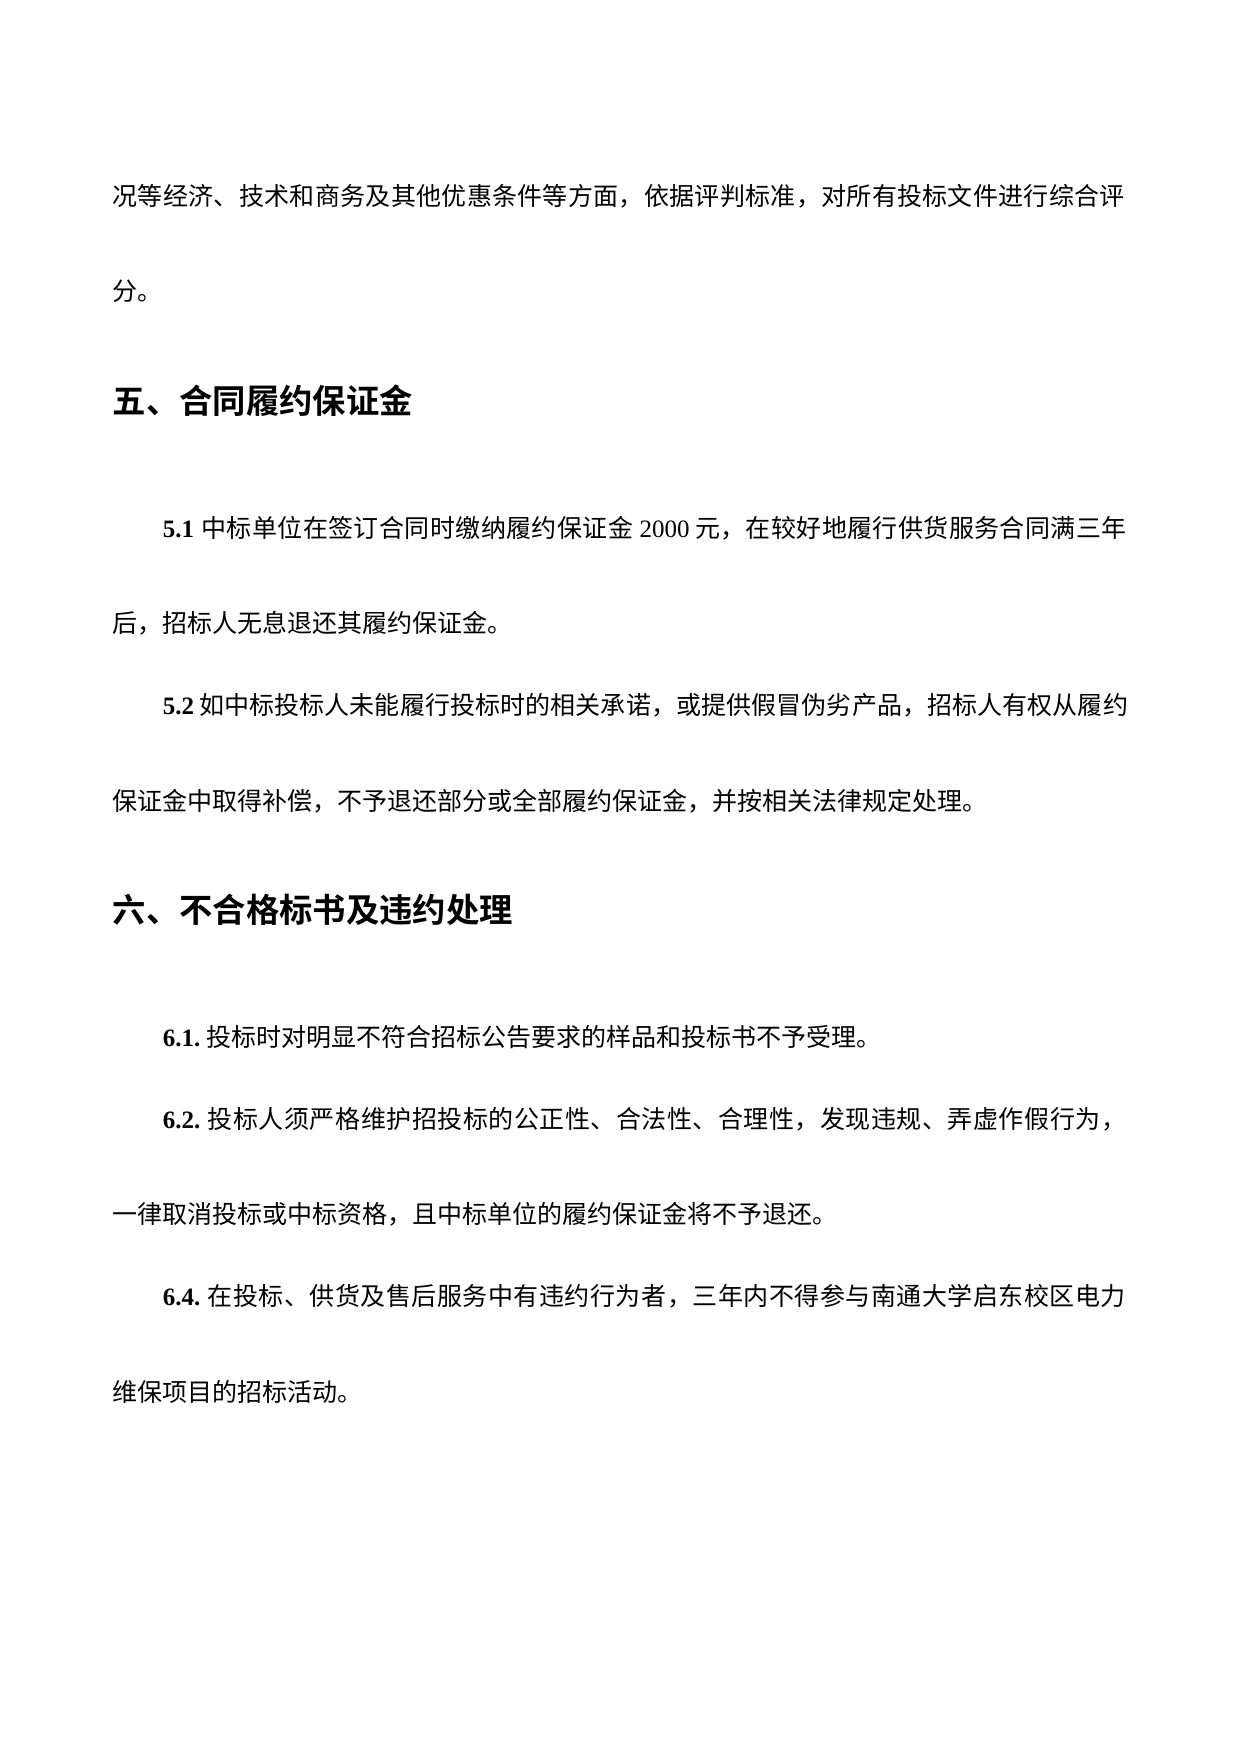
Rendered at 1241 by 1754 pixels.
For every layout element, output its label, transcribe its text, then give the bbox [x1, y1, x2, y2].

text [112, 162, 1128, 322]
text 6.2. 投标人须严格维护招投标的公正性、合法性、合理性，发现违规、弄虚作假行为，一律取消投标或中标资格，且中标单位的履约保证金将不予退还。 [112, 1085, 1128, 1246]
text 6.4. 在投标、供货及售后服务中有违约行为者，三年内不得参与南通大学启东校区电力维保项目的招标活动。 [112, 1262, 1128, 1423]
text 5.2如中标投标人未能履行投标时的相关承诺，或提供假冒伪劣产品，招标人有权从履约保证金中取得补偿，不予退还部分或全部履约保证金，并按相关法律规定处理。 [112, 671, 1128, 832]
subtitle 五、合同履约保证金 [112, 367, 1128, 432]
text 6.1. 投标时对明显不符合招标公告要求的样品和投标书不予受理。 [112, 1003, 1128, 1068]
subtitle 六、不合格标书及违约处理 [112, 876, 1128, 941]
text 5.1 中标单位在签订合同时缴纳履约保证金2000元，在较好地履行供货服务合同满三年后，招标人无息退还其履约保证金。 [112, 494, 1128, 654]
